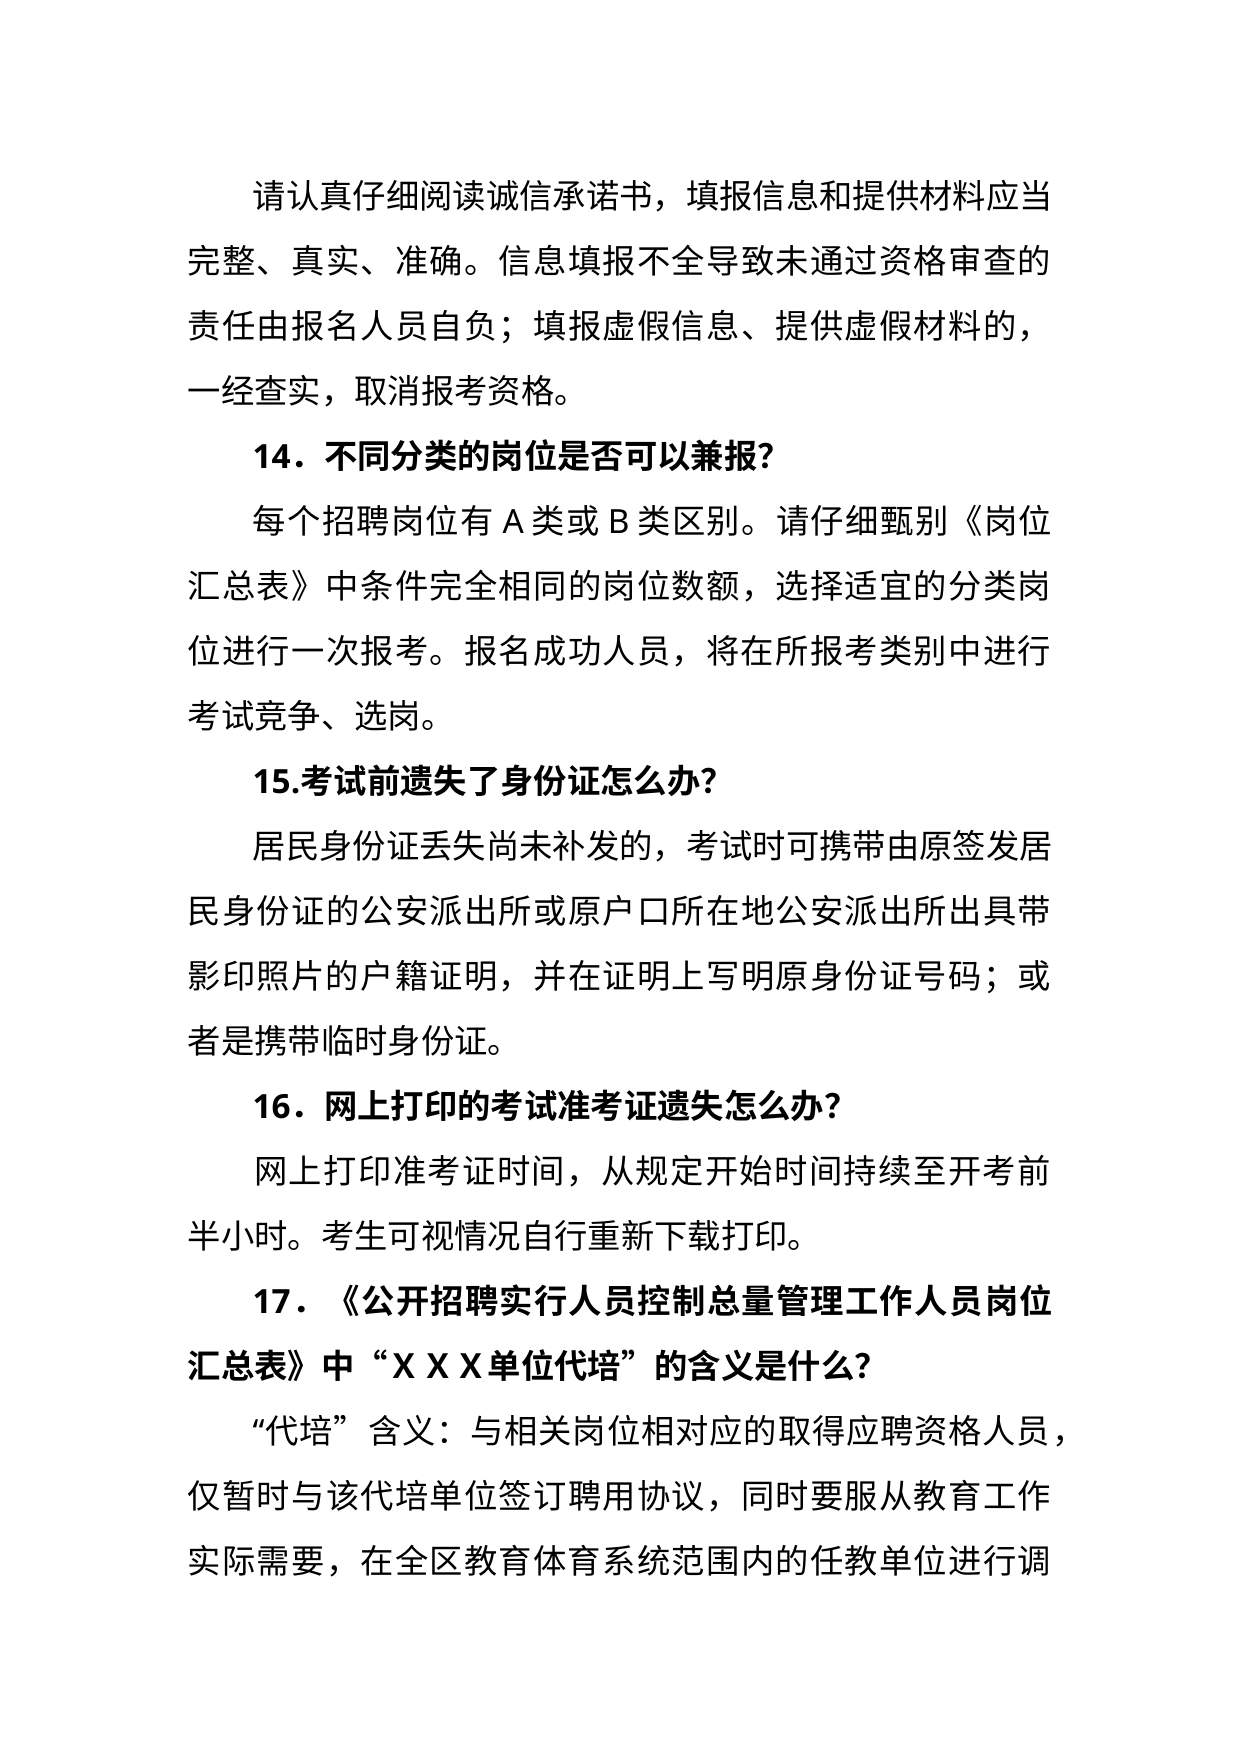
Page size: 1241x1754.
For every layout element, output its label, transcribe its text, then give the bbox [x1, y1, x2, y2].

text 14．不同分类的岗位是否可以兼报？ [187, 422, 1053, 487]
text 居民身份证丢失尚未补发的，考试时可携带由原签发居民身份证的公安派出所或原户口所在地公安派出所出具带影印照片的户籍证明，并在证明上写明原身份证号码；或者是携带临时身份证。 [187, 812, 1053, 1072]
text 网上打印准考证时间，从规定开始时间持续至开考前半小时。考生可视情况自行重新下载打印。 [187, 1137, 1053, 1267]
text 17．《公开招聘实行人员控制总量管理工作人员岗位汇总表》中“ＸＸＸ单位代培”的含义是什么？ [187, 1267, 1053, 1397]
text 16．网上打印的考试准考证遗失怎么办？ [187, 1072, 1053, 1137]
text 每个招聘岗位有A类或B类区别。请仔细甄别《岗位汇总表》中条件完全相同的岗位数额，选择适宜的分类岗位进行一次报考。报名成功人员，将在所报考类别中进行考试竞争、选岗。 [187, 487, 1053, 747]
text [187, 1397, 1053, 1592]
text 请认真仔细阅读诚信承诺书，填报信息和提供材料应当完整、真实、准确。信息填报不全导致未通过资格审查的，责任由报名人员自负；填报虚假信息、提供虚假材料的，一经查实，取消报考资格。 [187, 162, 1053, 422]
text 15.考试前遗失了身份证怎么办？ [187, 747, 1053, 812]
